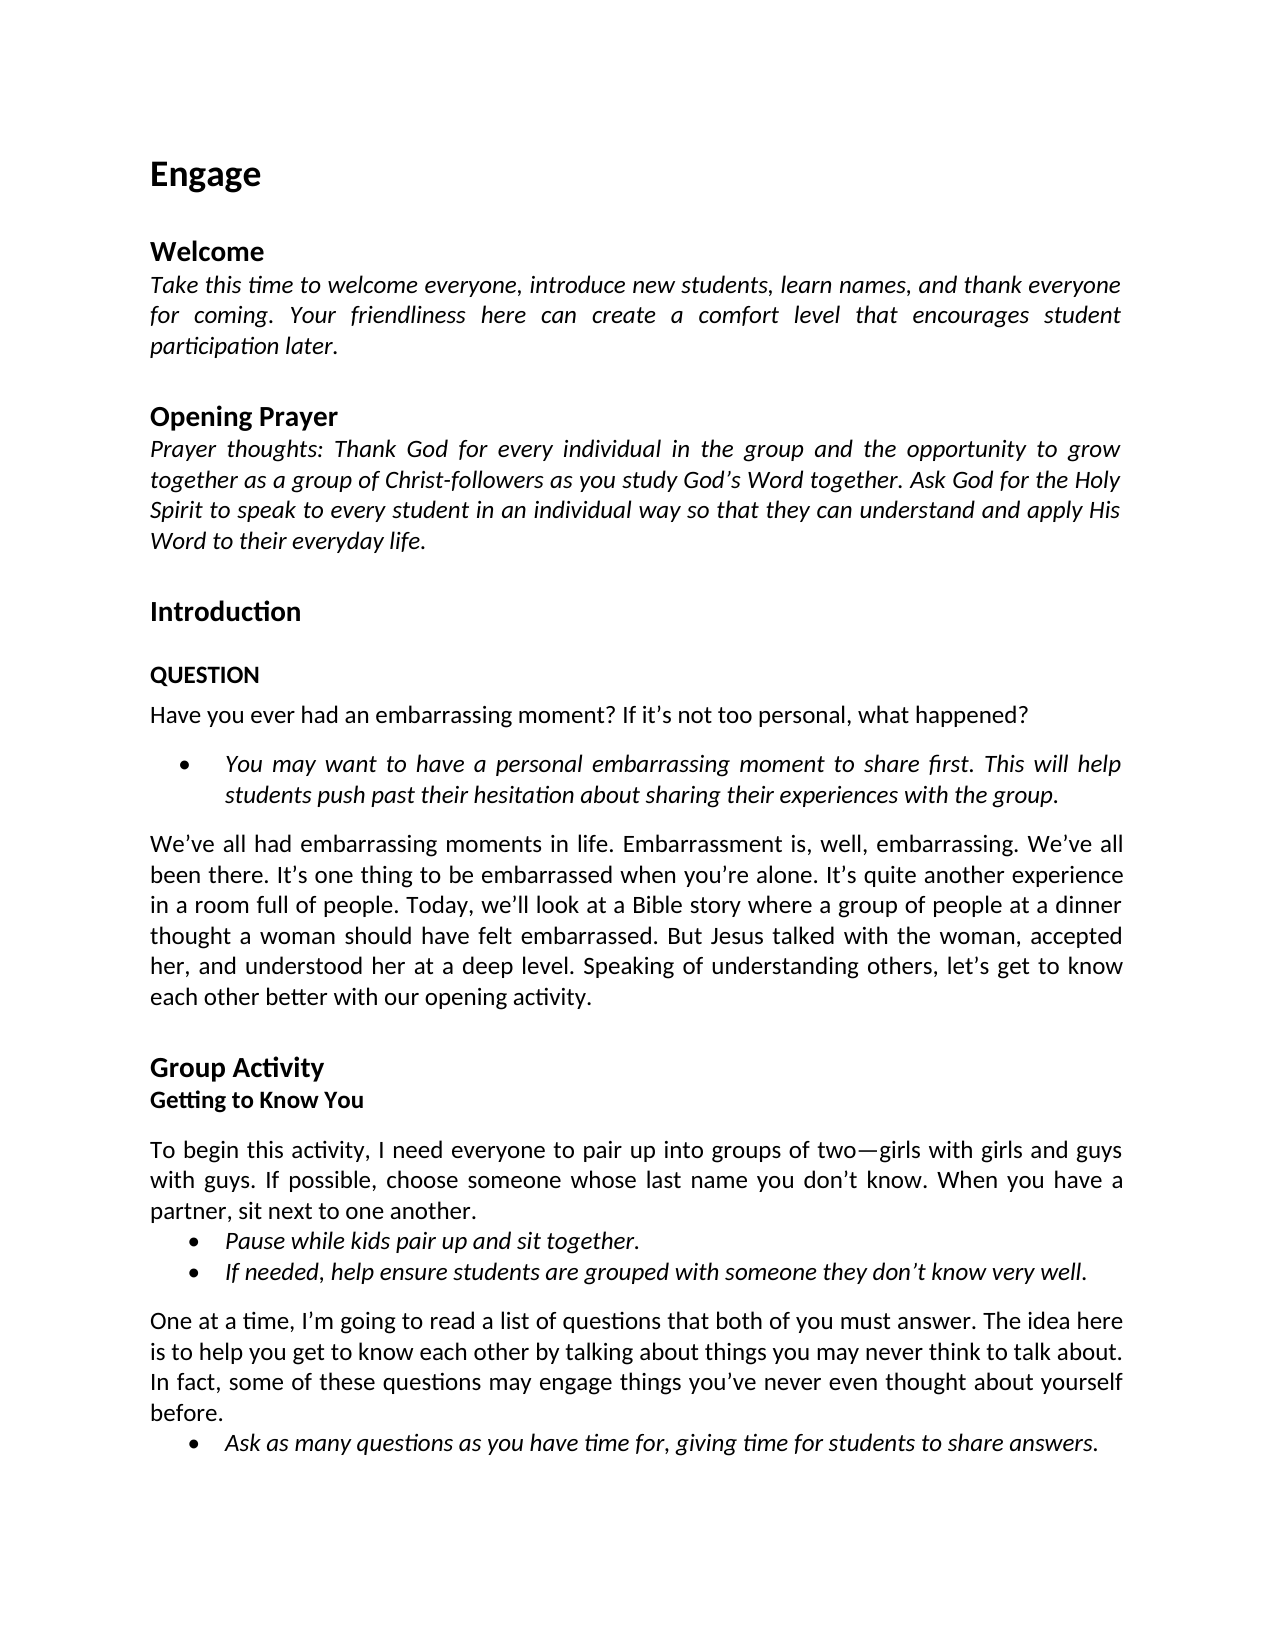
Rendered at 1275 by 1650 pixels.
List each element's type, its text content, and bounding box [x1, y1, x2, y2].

text Introduction [150, 593, 1125, 629]
text One at a time, I’m going to read a list of questions that both of you must answer. The idea here is to help you get to know each other by talking about things you may never think to talk about. In fact, some of these questions may engage things you’ve never even thought about yourself before. [150, 1305, 1125, 1427]
text • If needed, help ensure students are grouped with someone they don’t know very well. [187, 1256, 1125, 1286]
text To begin this activity, I need everyone to pair up into groups of two—girls with girls and guys with guys. If possible, choose someone whose last name you don’t know. When you have a partner, sit next to one another. [150, 1134, 1125, 1225]
text Group Activity [150, 1049, 1125, 1084]
text Take this time to welcome everyone, introduce new students, learn names, and thank everyone for coming. Your friendliness here can create a comfort level that encourages student participation later. [150, 269, 1125, 361]
text • Pause while kids pair up and sit together. [187, 1225, 1125, 1256]
text • Ask as many questions as you have time for, giving time for students to share answers. [187, 1427, 1125, 1458]
text Welcome [150, 233, 1125, 269]
text • You may want to have a personal embarrassing moment to share first. This will help students push past their hesitation about sharing their experiences with the group. [178, 748, 1125, 809]
table_header QUESTION Have you ever had an embarrassing moment? If it’s not too personal, what happened? [150, 629, 1050, 730]
text Getting to Know You [150, 1084, 1125, 1115]
text Engage [150, 150, 1125, 196]
text We’ve all had embarrassing moments in life. Embarrassment is, well, embarrassing. We’ve all been there. It’s one thing to be embarrassed when you’re alone. It’s quite another experience in a room full of people. Today, we’ll look at a Bible story where a group of people at a dinner thought a woman should have felt embarrassed. But Jesus talked with the woman, accepted her, and understood her at a deep level. Speaking of understanding others, let’s get to know each other better with our opening activity. [150, 828, 1125, 1011]
text Opening Prayer [150, 398, 1125, 434]
text Prayer thoughts: Thank God for every individual in the group and the opportunity to grow together as a group of Christ-followers as you study God’s Word together. Ask God for the Holy Spirit to speak to every student in an individual way so that they can understand and apply His Word to their everyday life. [150, 434, 1125, 556]
